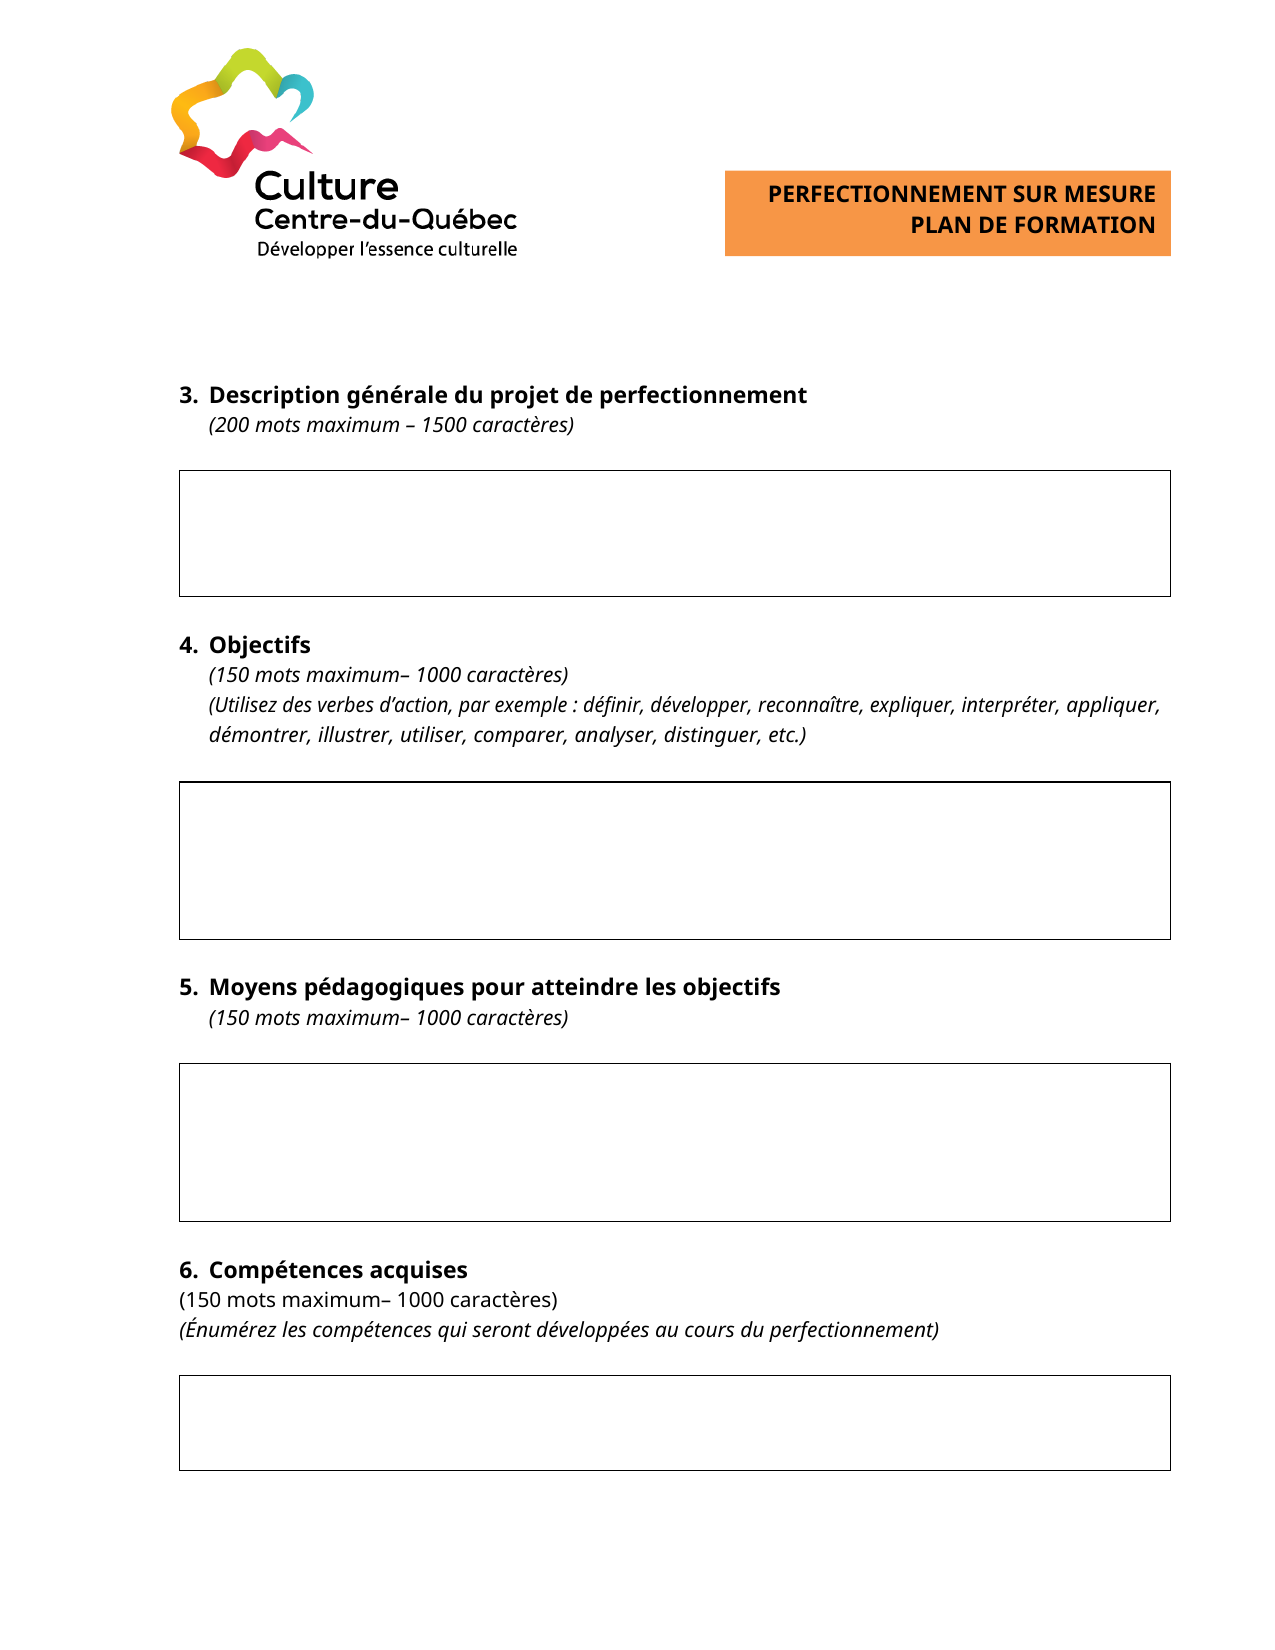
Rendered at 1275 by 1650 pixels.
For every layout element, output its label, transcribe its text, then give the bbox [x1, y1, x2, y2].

text (150 mots maximum– 1000 caractères) [209, 1003, 1171, 1031]
text (150 mots maximum– 1000 caractères) [209, 660, 1171, 688]
text (Énumérez les compétences qui seront développées au cours du perfectionnement) [179, 1315, 1171, 1343]
table_header [180, 783, 1170, 939]
list Objectifs [179, 628, 1171, 660]
text (150 mots maximum– 1000 caractères) [179, 1285, 1171, 1313]
picture [145, 18, 542, 288]
list Moyens pédagogiques pour atteindre les objectifs [179, 971, 1171, 1002]
text (Utilisez des verbes d’action, par exemple : définir, développer, reconnaître, expliquer, interpréter, appliquer, démontrer, illustrer, utiliser, comparer, analyser, distinguer, etc.) [209, 690, 1171, 748]
table_header [180, 471, 1170, 596]
list Description générale du projet de perfectionnement [179, 379, 1171, 410]
list Compétences acquises [179, 1254, 1171, 1285]
table_header [180, 1376, 1170, 1469]
text (200 mots maximum – 1500 caractères) [209, 410, 1171, 438]
table_header [180, 1064, 1170, 1221]
